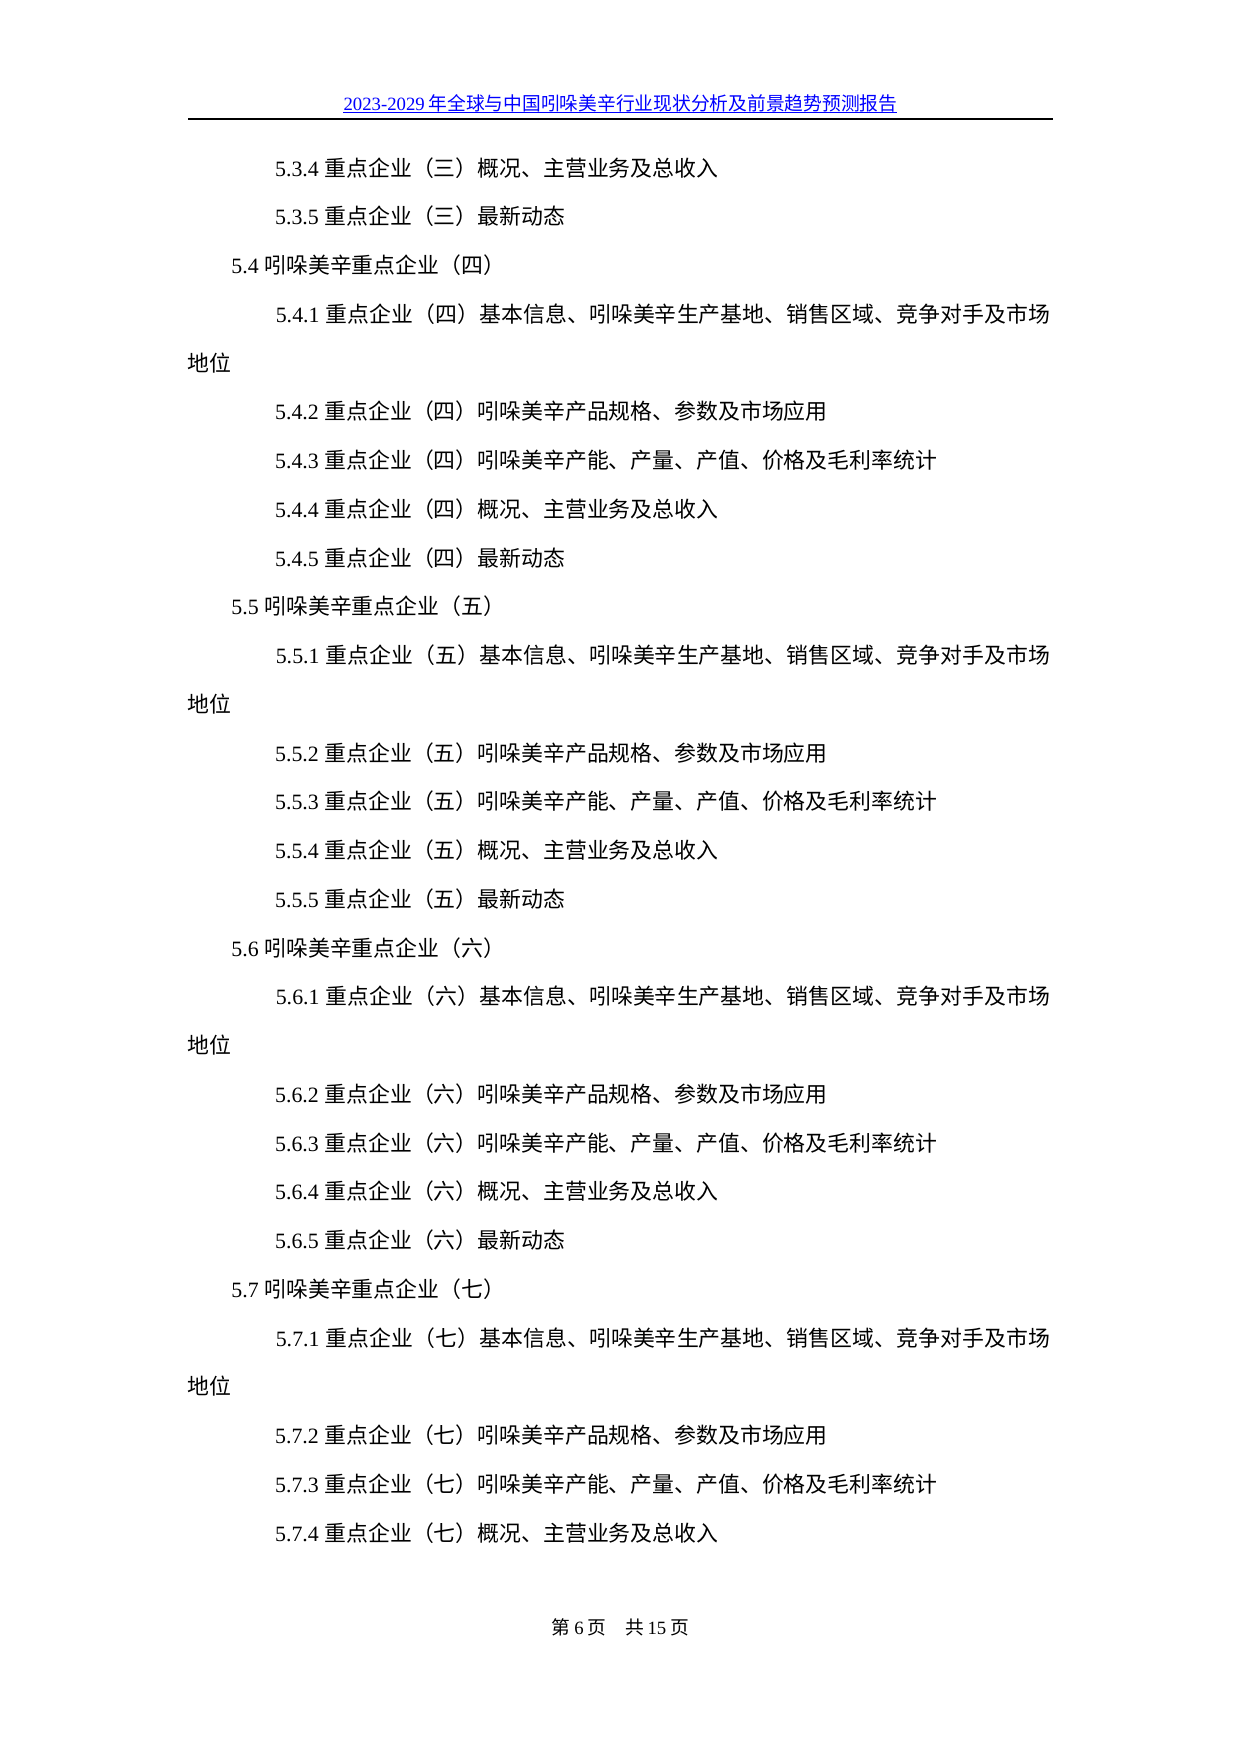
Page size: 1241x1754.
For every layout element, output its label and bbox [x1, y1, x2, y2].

text [187, 150, 1053, 1548]
